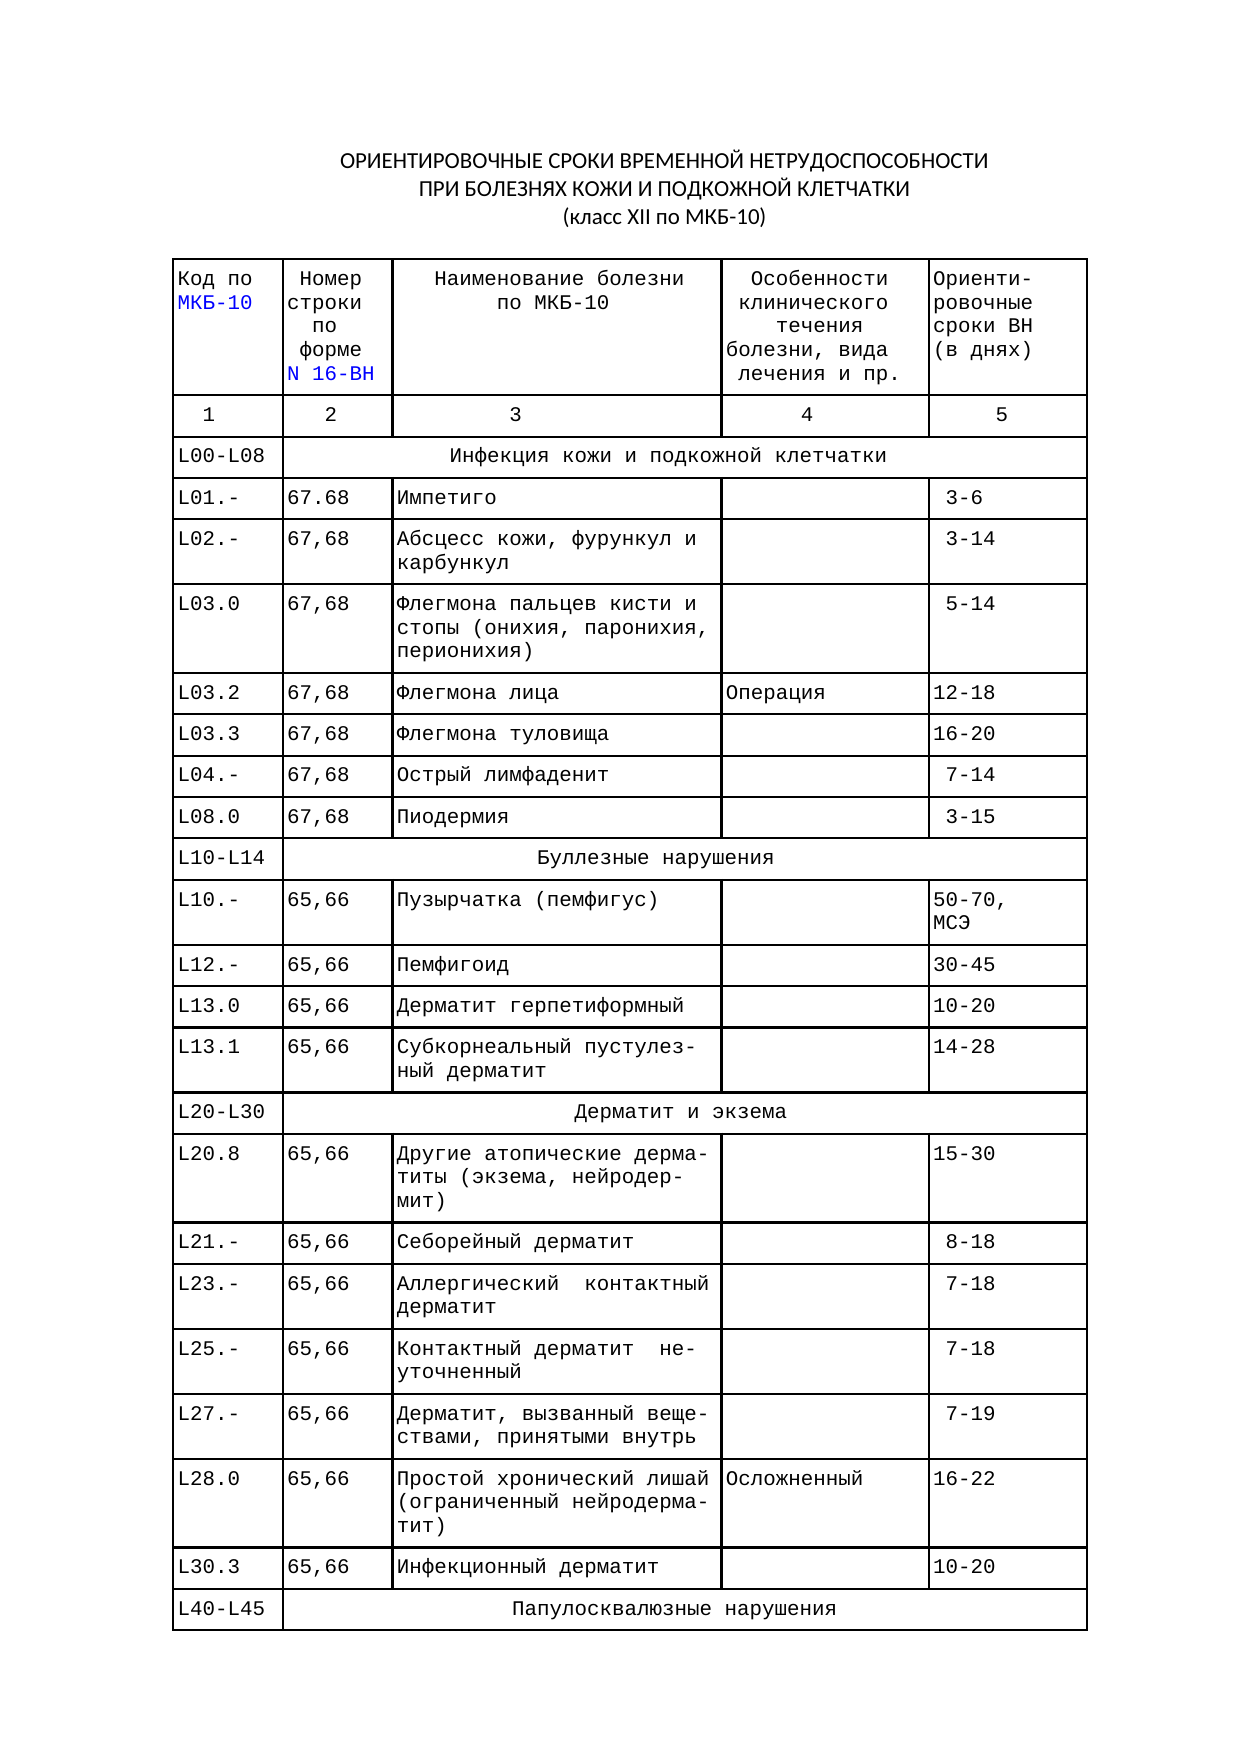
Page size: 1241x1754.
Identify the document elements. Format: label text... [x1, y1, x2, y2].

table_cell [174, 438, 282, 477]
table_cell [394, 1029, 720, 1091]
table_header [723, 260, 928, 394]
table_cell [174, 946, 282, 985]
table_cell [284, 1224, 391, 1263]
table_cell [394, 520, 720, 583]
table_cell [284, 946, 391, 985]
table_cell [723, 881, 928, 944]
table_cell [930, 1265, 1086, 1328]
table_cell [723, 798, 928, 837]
text ПРИ БОЛЕЗНЯХ КОЖИ И ПОДКОЖНОЙ КЛЕТЧАТКИ [177, 174, 1152, 202]
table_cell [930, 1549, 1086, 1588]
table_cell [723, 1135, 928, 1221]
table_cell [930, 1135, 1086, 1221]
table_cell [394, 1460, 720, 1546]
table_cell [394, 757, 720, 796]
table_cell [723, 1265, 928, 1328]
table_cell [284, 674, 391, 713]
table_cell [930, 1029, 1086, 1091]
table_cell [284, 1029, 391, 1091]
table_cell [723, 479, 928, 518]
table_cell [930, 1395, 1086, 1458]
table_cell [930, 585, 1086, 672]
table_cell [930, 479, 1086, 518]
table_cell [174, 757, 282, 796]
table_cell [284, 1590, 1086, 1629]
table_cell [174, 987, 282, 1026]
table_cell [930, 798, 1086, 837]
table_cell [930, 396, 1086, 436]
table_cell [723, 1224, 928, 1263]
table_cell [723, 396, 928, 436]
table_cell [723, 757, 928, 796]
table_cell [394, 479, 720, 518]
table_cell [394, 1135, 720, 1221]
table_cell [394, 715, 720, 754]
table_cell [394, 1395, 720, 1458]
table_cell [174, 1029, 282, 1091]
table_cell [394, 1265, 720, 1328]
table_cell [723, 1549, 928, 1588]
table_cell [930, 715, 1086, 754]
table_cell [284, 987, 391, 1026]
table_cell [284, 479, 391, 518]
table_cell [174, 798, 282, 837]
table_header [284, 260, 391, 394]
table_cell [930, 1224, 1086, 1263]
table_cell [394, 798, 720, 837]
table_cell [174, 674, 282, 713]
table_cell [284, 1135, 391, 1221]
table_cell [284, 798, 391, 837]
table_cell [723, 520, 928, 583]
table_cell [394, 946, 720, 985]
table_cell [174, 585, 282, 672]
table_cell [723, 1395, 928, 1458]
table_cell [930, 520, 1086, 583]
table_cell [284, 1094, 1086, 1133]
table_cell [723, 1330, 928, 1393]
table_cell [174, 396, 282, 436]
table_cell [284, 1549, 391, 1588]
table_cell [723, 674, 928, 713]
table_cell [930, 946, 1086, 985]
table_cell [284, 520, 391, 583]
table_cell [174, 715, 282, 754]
text (класс XII по МКБ-10) [177, 202, 1152, 230]
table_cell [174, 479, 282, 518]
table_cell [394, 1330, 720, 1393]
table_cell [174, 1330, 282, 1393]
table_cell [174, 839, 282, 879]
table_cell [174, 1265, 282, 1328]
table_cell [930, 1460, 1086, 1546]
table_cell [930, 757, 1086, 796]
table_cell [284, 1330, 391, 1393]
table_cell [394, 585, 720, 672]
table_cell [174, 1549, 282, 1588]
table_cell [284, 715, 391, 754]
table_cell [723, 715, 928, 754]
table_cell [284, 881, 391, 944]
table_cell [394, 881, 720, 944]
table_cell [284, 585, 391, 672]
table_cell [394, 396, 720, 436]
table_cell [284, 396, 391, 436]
text ОРИЕНТИРОВОЧНЫЕ СРОКИ ВРЕМЕННОЙ НЕТРУДОСПОСОБНОСТИ [177, 146, 1152, 174]
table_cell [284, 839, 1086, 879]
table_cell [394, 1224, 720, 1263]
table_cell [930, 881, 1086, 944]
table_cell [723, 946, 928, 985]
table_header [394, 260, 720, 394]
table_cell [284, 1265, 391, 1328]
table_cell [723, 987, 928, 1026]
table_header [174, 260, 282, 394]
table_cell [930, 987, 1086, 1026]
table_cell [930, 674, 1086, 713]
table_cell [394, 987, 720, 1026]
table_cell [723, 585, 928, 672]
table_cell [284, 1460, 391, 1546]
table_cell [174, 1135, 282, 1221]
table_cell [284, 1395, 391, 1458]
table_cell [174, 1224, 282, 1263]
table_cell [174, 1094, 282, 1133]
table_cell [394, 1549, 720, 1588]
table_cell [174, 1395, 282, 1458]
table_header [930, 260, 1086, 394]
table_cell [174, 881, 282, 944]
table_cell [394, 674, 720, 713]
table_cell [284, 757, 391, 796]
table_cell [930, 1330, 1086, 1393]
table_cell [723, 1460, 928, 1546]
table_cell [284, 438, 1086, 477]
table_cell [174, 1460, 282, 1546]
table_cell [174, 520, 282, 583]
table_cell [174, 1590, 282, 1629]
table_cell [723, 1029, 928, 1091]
